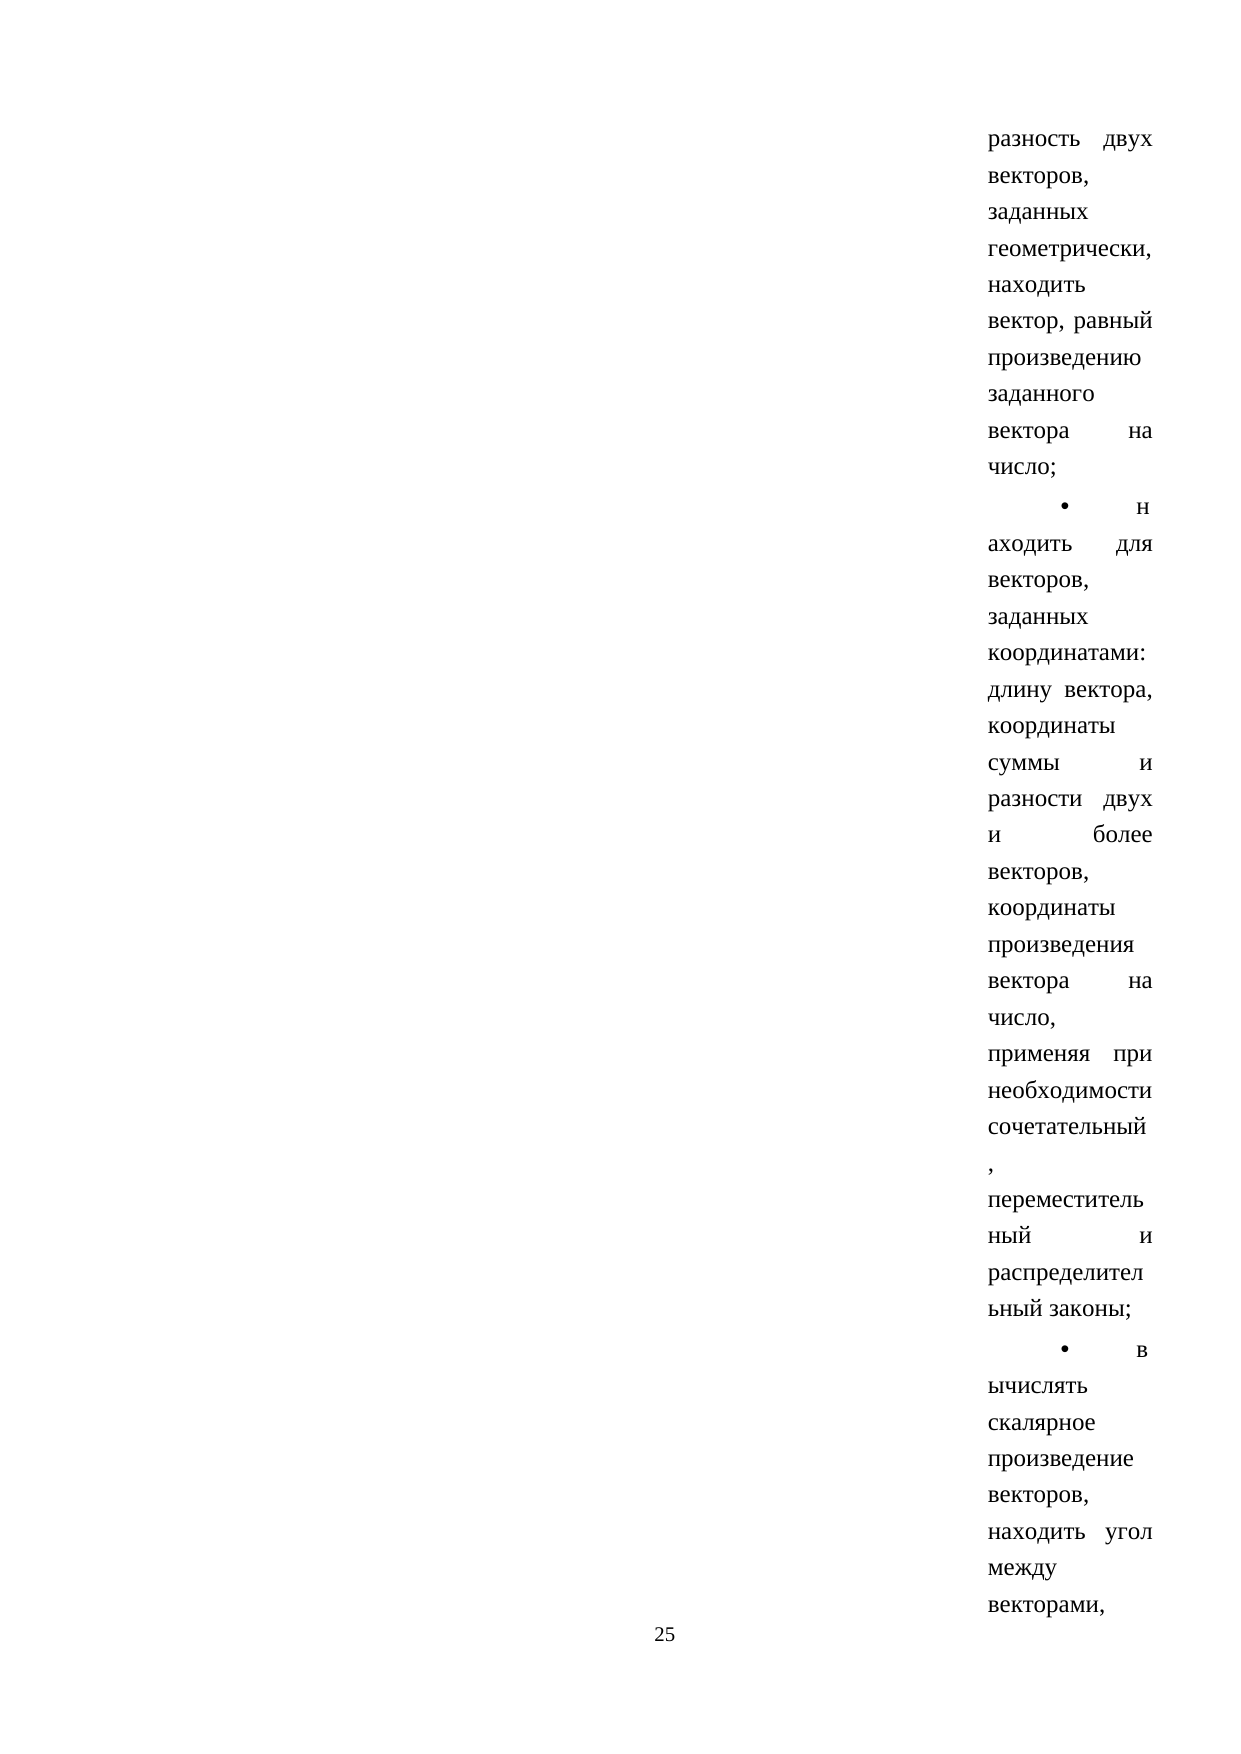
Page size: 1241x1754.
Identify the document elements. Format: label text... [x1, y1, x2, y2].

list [988, 123, 1153, 480]
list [988, 1334, 1153, 1618]
list находить для векторов, заданных координатами: длину вектора, координаты суммы и разности двух и более векторов, координаты произведения вектора на число, применяя при необходимости сочетательный, переместительный и распределительный законы; [988, 491, 1153, 1322]
